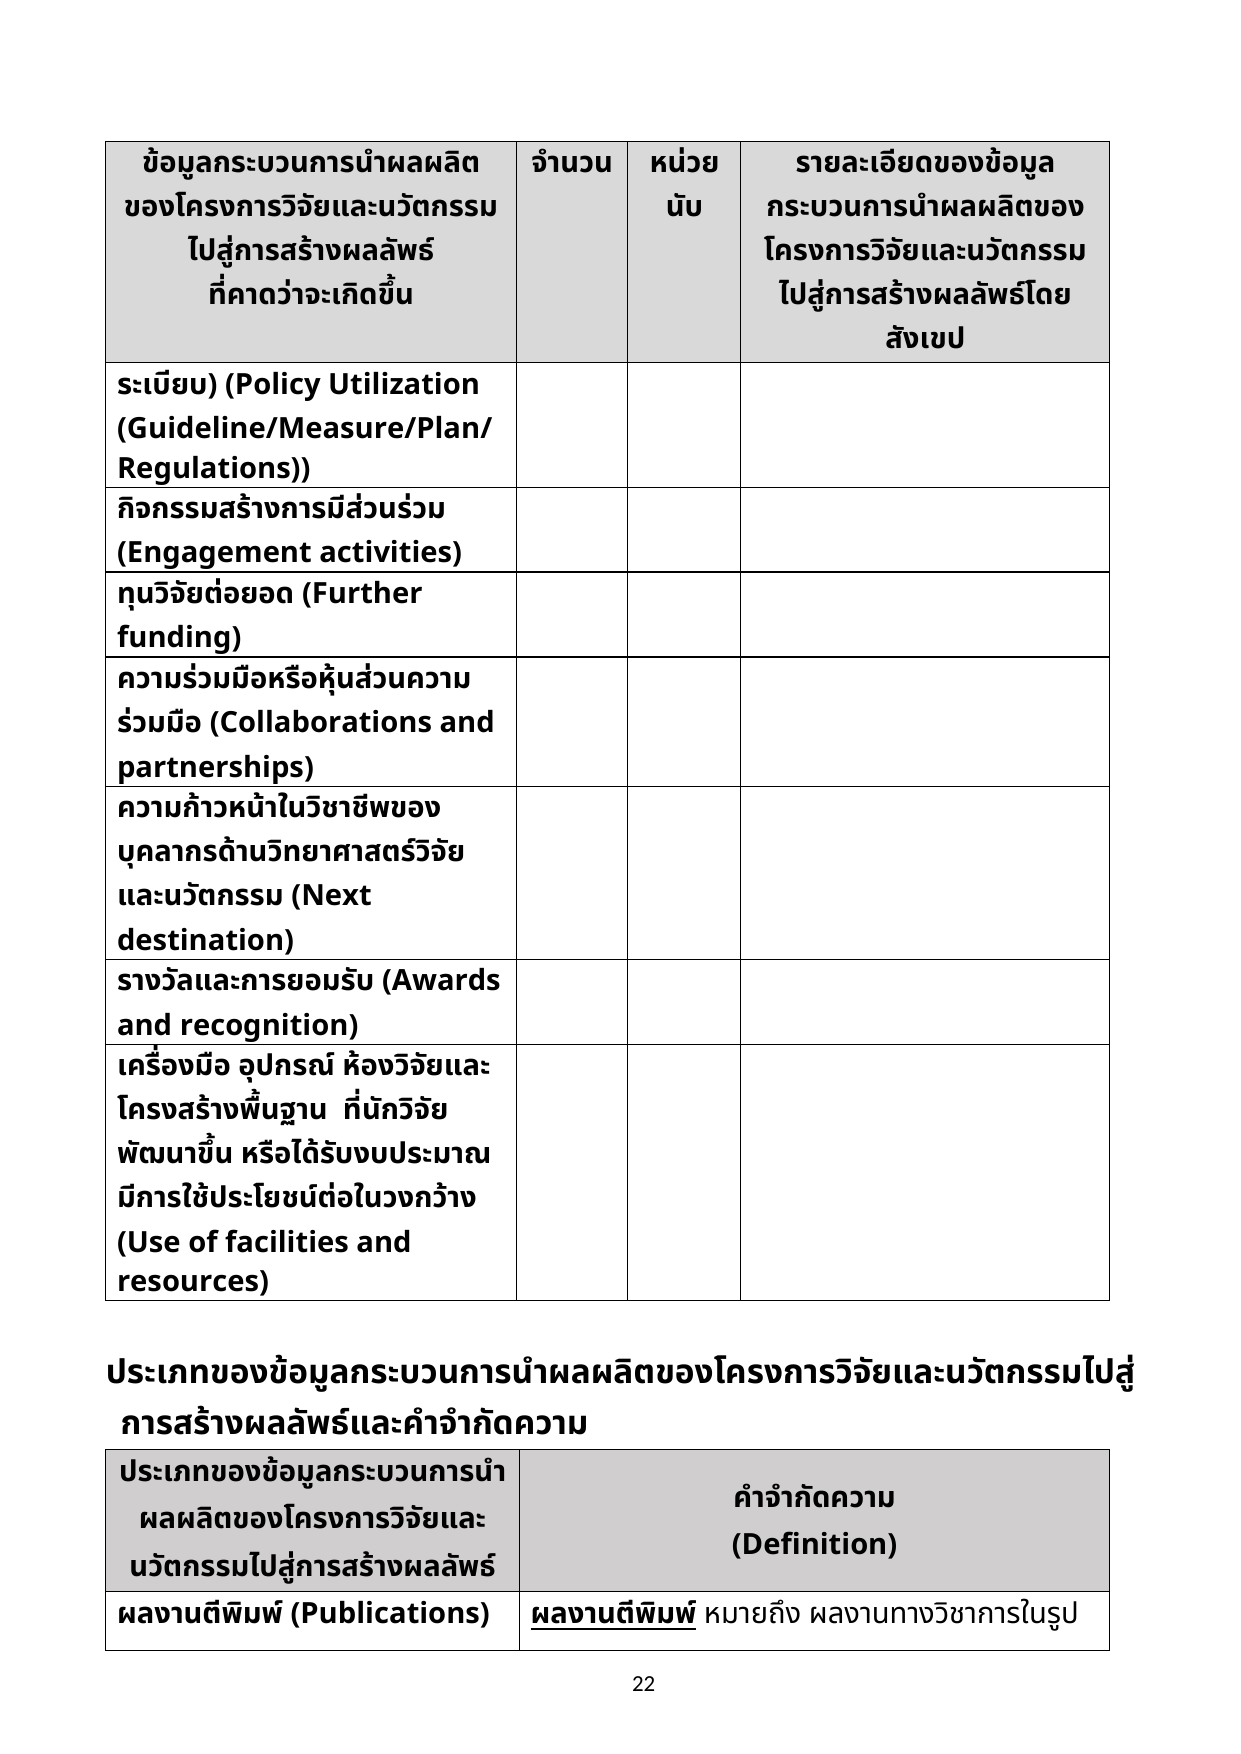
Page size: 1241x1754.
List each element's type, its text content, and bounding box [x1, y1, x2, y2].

table_cell รางวัลและการยอมรับ (Awards and recognition) [106, 960, 516, 1044]
table_cell [517, 488, 627, 571]
table_cell [628, 658, 740, 786]
table_header รายละเอียดของข้อมูลกระบวนการนำผลผลิตของโครงการวิจัยและนวัตกรรมไปสู่การสร้างผลลัพธ์โดยสังเขป [741, 142, 1109, 362]
table_cell [741, 787, 1109, 959]
table_cell [517, 787, 627, 959]
table_cell [517, 960, 627, 1044]
table_cell [741, 960, 1109, 1044]
table_cell [741, 658, 1109, 786]
table_header หน่วยนับ [628, 142, 740, 362]
table_cell [517, 363, 627, 487]
table_cell [628, 363, 740, 487]
table_cell [517, 658, 627, 786]
table_cell ความก้าวหน้าในวิชาชีพของบุคลากรด้านวิทยาศาสตร์วิจัยและนวัตกรรม (Next destination) [106, 787, 516, 959]
table_cell [517, 573, 627, 656]
table_cell [628, 573, 740, 656]
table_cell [520, 1592, 1109, 1649]
table_cell กิจกรรมสร้างการมีส่วนร่วม (Engagement activities) [106, 488, 516, 571]
table_cell เครื่องมือ อุปกรณ์ ห้องวิจัยและโครงสร้างพื้นฐาน ที่นักวิจัยพัฒนาขึ้น หรือได้รับงบประมาณ มีการใช้ประโยชน์ต่อในวงกว้าง (Use of facilities and resources) [106, 1045, 516, 1300]
table_cell [517, 1045, 627, 1300]
table_cell [628, 960, 740, 1044]
table_cell ทุนวิจัยต่อยอด (Further funding) [106, 573, 516, 656]
table_cell ความร่วมมือหรือหุ้นส่วนความร่วมมือ (Collaborations and partnerships) [106, 658, 516, 786]
table_cell [741, 488, 1109, 571]
table_cell [741, 1045, 1109, 1300]
table_cell [628, 488, 740, 571]
table_cell [628, 787, 740, 959]
table_header ประเภทของข้อมูลกระบวนการนำผลผลิตของโครงการวิจัยและนวัตกรรมไปสู่การสร้างผลลัพธ์ [106, 1450, 519, 1591]
table_header ข้อมูลกระบวนการนำผลผลิตของโครงการวิจัยและนวัตกรรมไปสู่การสร้างผลลัพธ์ ที่คาดว่าจะเกิดขึ้น [106, 142, 516, 362]
table_cell ผลงานตีพิมพ์ (Publications) [106, 1592, 519, 1649]
text ประเภทของข้อมูลกระบวนการนำผลผลิตของโครงการวิจัยและนวัตกรรมไปสู่การสร้างผลลัพธ์และคำจำกัดความ [106, 1348, 1137, 1449]
table_header คำจำกัดความ (Definition) [520, 1450, 1109, 1591]
table_cell [741, 573, 1109, 656]
table_cell การใช้ประโยชน์เชิงนโยบาย (แนวปฏิบัติ/มาตรการ/แผน/กฎระเบียบ) (Policy Utilization (Guideline/Measure/Plan/Regulations)) [106, 363, 516, 487]
table_header จำนวน [517, 142, 627, 362]
table_cell [741, 363, 1109, 487]
table_cell [628, 1045, 740, 1300]
